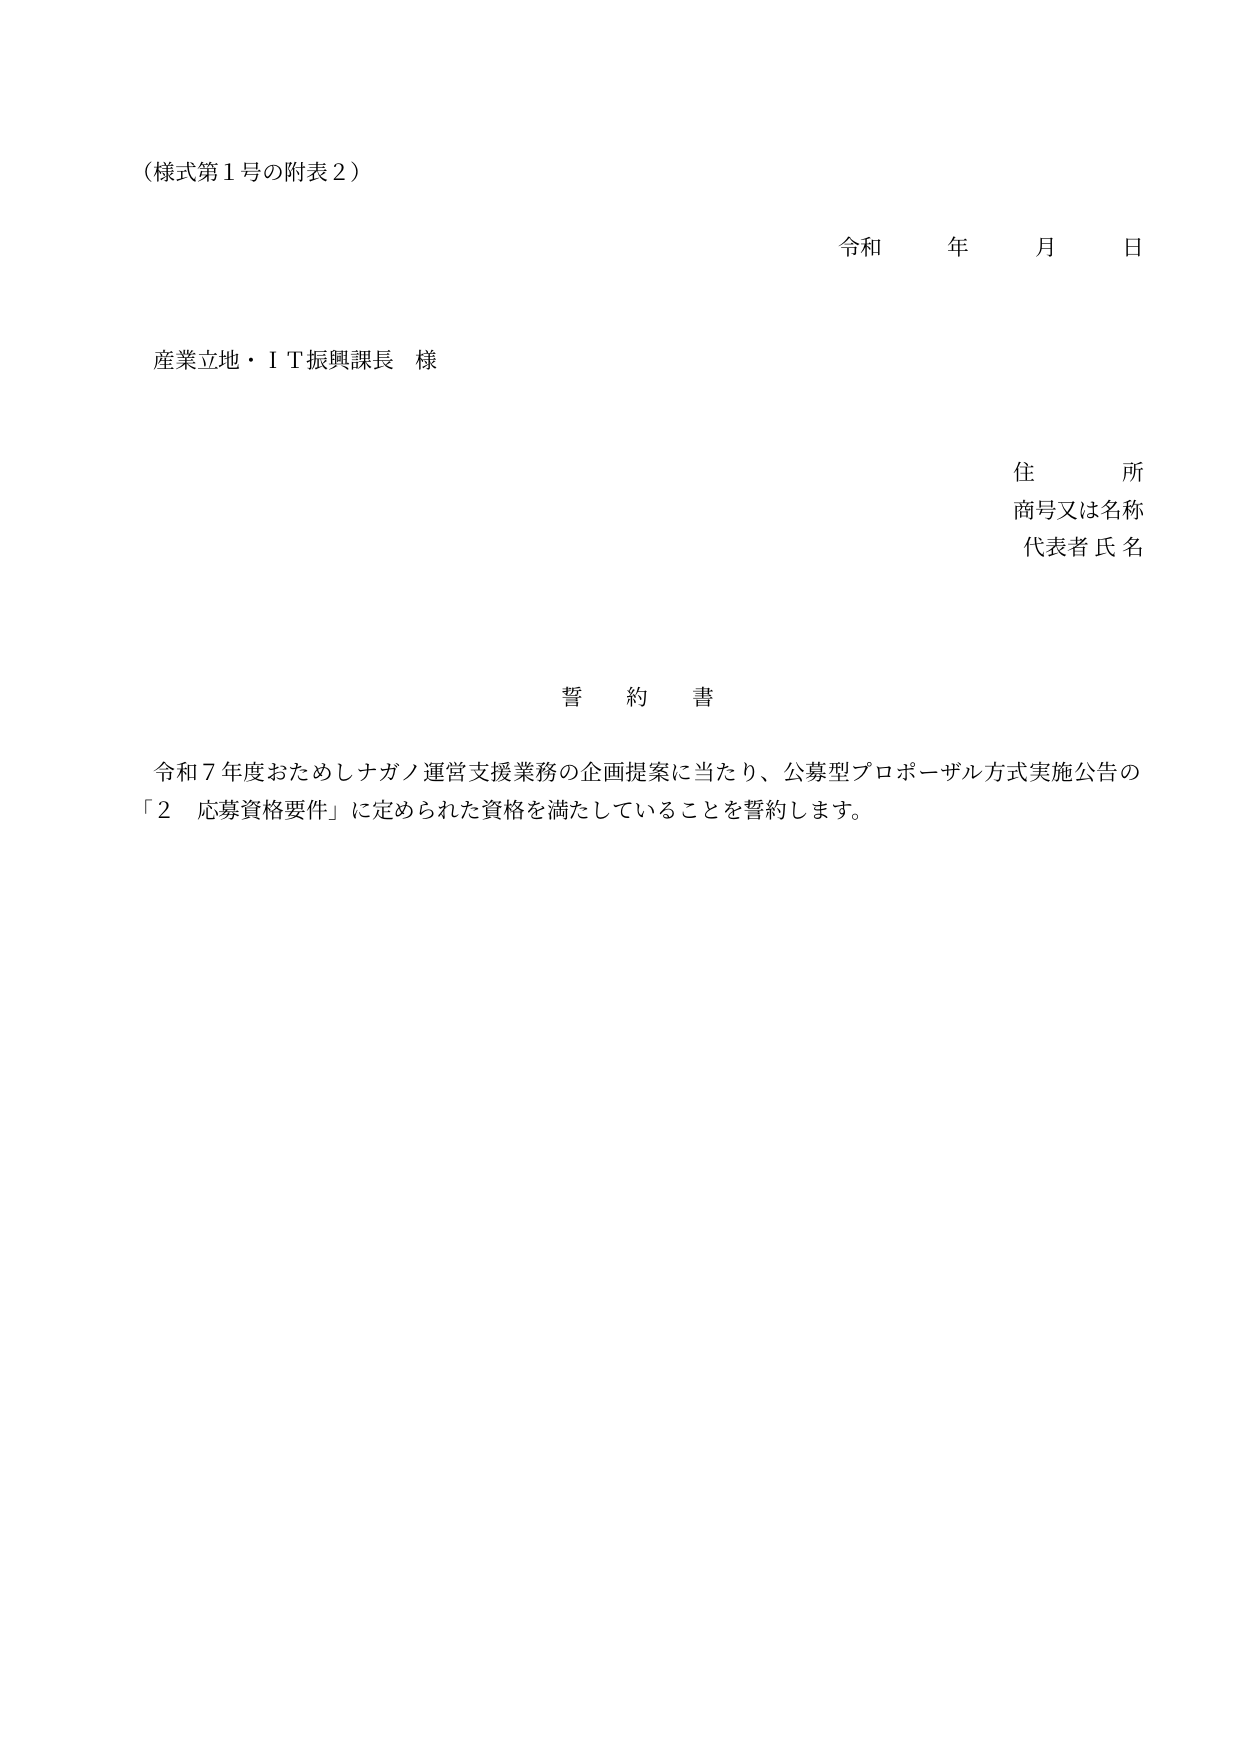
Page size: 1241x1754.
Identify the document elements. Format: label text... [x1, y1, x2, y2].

text 代表者 氏 名 [131, 527, 1144, 565]
text 令和７年度おためしナガノ運営支援業務の企画提案に当たり、公募型プロポーザル方式実施公告の「２ 応募資格要件」に定められた資格を満たしていることを誓約します。 [131, 752, 1144, 827]
text 誓 約 書 [131, 677, 1144, 715]
text 産業立地・ＩＴ振興課長 様 [131, 340, 1144, 377]
text 住 所 [131, 452, 1144, 490]
text 商号又は名称 [131, 490, 1144, 527]
text 令和 年 月 日 [131, 227, 1144, 265]
text （様式第１号の附表２） [131, 152, 1144, 190]
